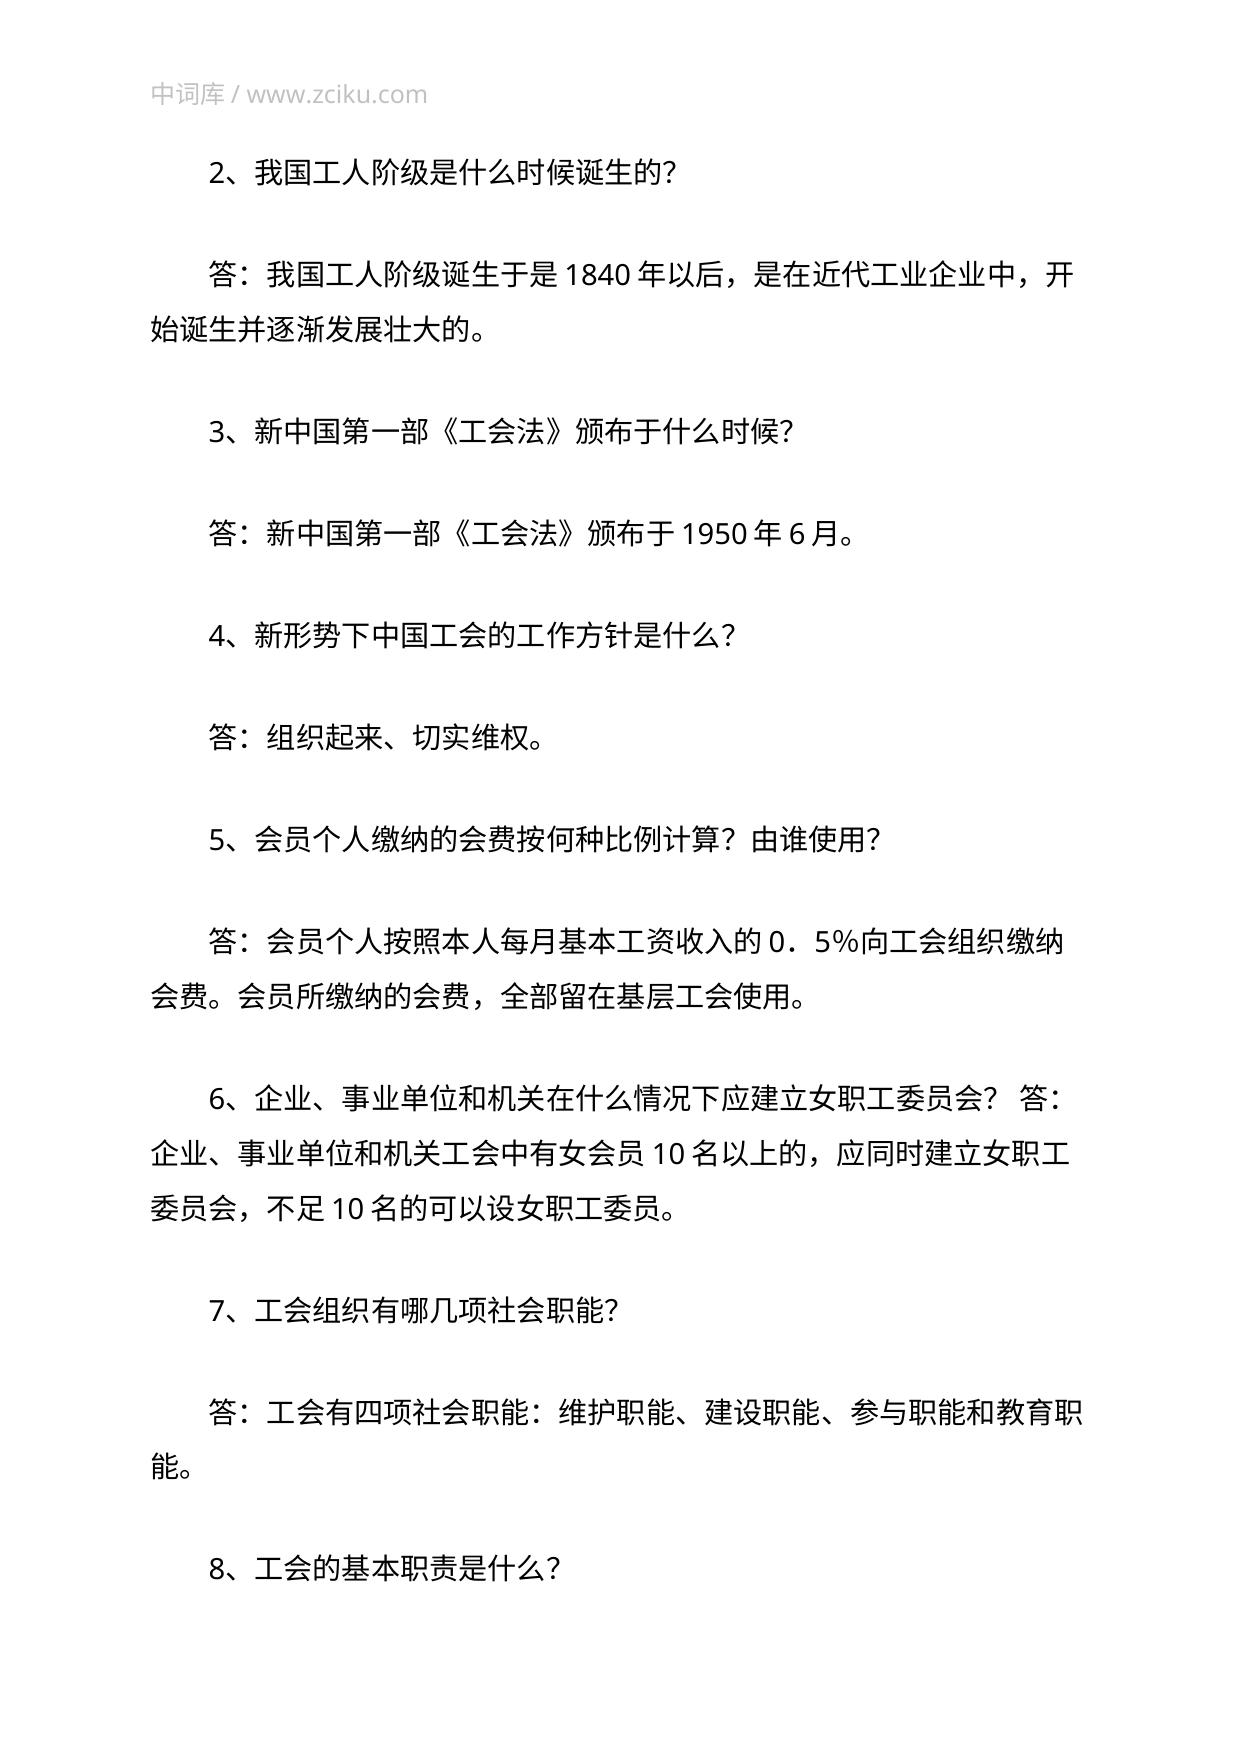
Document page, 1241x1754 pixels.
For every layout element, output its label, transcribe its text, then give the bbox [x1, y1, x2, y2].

text 答：新中国第一部《工会法》颁布于1950年6月。 [150, 511, 1090, 553]
text 2、我国工人阶级是什么时候诞生的？ [150, 150, 1090, 192]
text 6、企业、事业单位和机关在什么情况下应建立女职工委员会？ 答：企业、事业单位和机关工会中有女会员10名以上的，应同时建立女职工委员会，不足10名的可以设女职工委员。 [150, 1075, 1090, 1228]
text 答：组织起来、切实维权。 [150, 715, 1090, 757]
text 3、新中国第一部《工会法》颁布于什么时候？ [150, 409, 1090, 451]
text 答：会员个人按照本人每月基本工资收入的0．5％向工会组织缴纳会费。会员所缴纳的会费，全部留在基层工会使用。 [150, 918, 1090, 1016]
text 答：工会有四项社会职能：维护职能、建设职能、参与职能和教育职能。 [150, 1389, 1090, 1486]
text 8、工会的基本职责是什么？ [150, 1546, 1090, 1588]
text 7、工会组织有哪几项社会职能？ [150, 1287, 1090, 1329]
text 4、新形势下中国工会的工作方针是什么？ [150, 613, 1090, 655]
text 5、会员个人缴纳的会费按何种比例计算？由谁使用？ [150, 816, 1090, 859]
text 答：我国工人阶级诞生于是1840年以后，是在近代工业企业中，开始诞生并逐渐发展壮大的。 [150, 252, 1090, 349]
